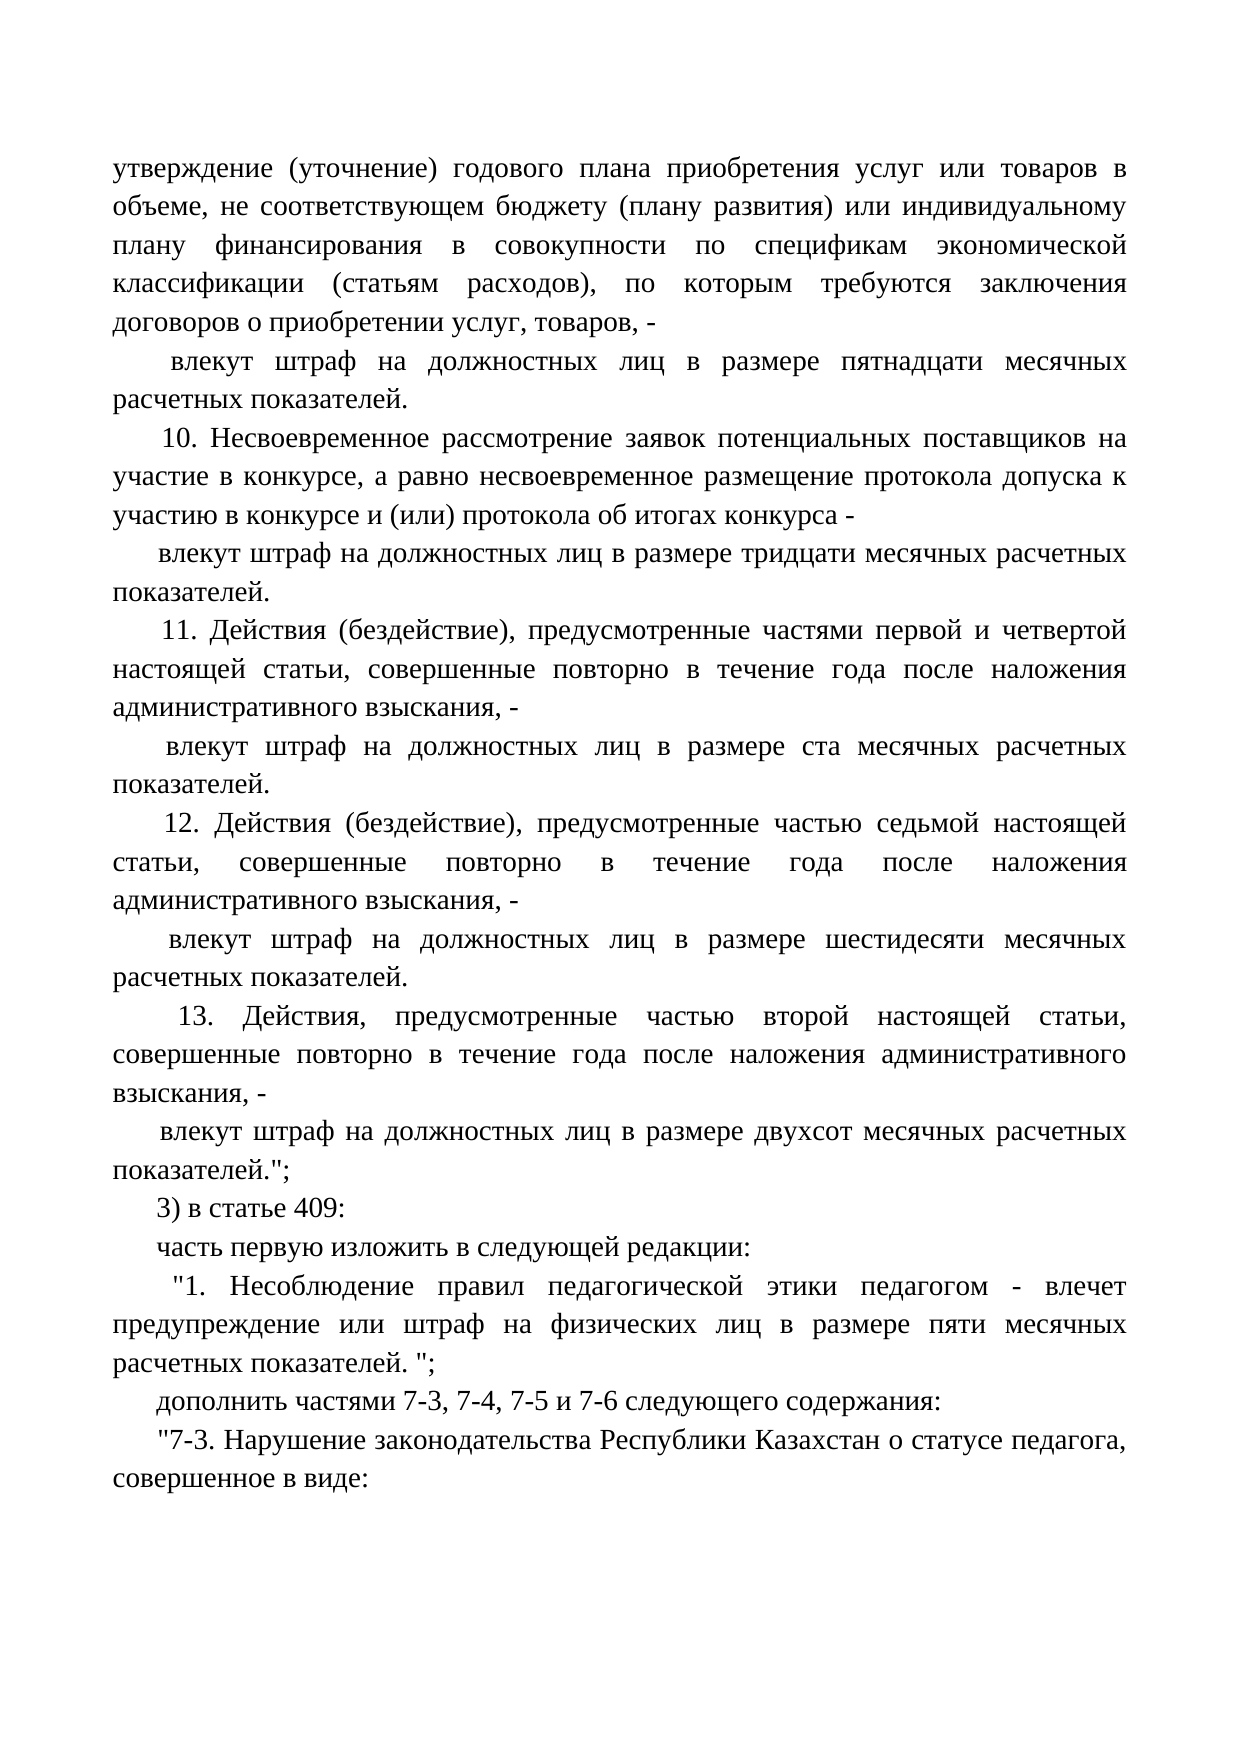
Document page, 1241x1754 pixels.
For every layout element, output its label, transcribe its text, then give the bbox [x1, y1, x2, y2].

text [112, 150, 1128, 338]
text 12. Действия (бездействие), предусмотренные частью седьмой настоящей статьи, совершенные повторно в течение года после наложения административного взыскания, - [112, 805, 1128, 916]
text влекут штраф на должностных лиц в размере тридцати месячных расчетных показателей. [112, 535, 1128, 607]
text 13. Действия, предусмотренные частью второй настоящей статьи, совершенные повторно в течение года после наложения административного взыскания, - [112, 998, 1128, 1108]
text дополнить частями 7-3, 7-4, 7-5 и 7-6 следующего содержания: [112, 1383, 1128, 1417]
text 11. Действия (бездействие), предусмотренные частями первой и четвертой настоящей статьи, совершенные повторно в течение года после наложения административного взыскания, - [112, 612, 1128, 723]
text 3) в статье 409: [112, 1191, 1128, 1224]
text "7-3. Нарушение законодательства Республики Казахстан о статусе педагога, совершенное в виде: [112, 1422, 1128, 1494]
text часть первую изложить в следующей редакции: [112, 1229, 1128, 1263]
text влекут штраф на должностных лиц в размере ста месячных расчетных показателей. [112, 728, 1128, 800]
text влекут штраф на должностных лиц в размере шестидесяти месячных расчетных показателей. [112, 921, 1128, 993]
text "1. Несоблюдение правил педагогической этики педагогом - влечет предупреждение или штраф на физических лиц в размере пяти месячных расчетных показателей. "; [112, 1268, 1128, 1378]
text 10. Несвоевременное рассмотрение заявок потенциальных поставщиков на участие в конкурсе, а равно несвоевременное размещение протокола допуска к участию в конкурсе и (или) протокола об итогах конкурса - [112, 420, 1128, 530]
text влекут штраф на должностных лиц в размере двухсот месячных расчетных показателей."; [112, 1113, 1128, 1186]
text влекут штраф на должностных лиц в размере пятнадцати месячных расчетных показателей. [112, 343, 1128, 415]
